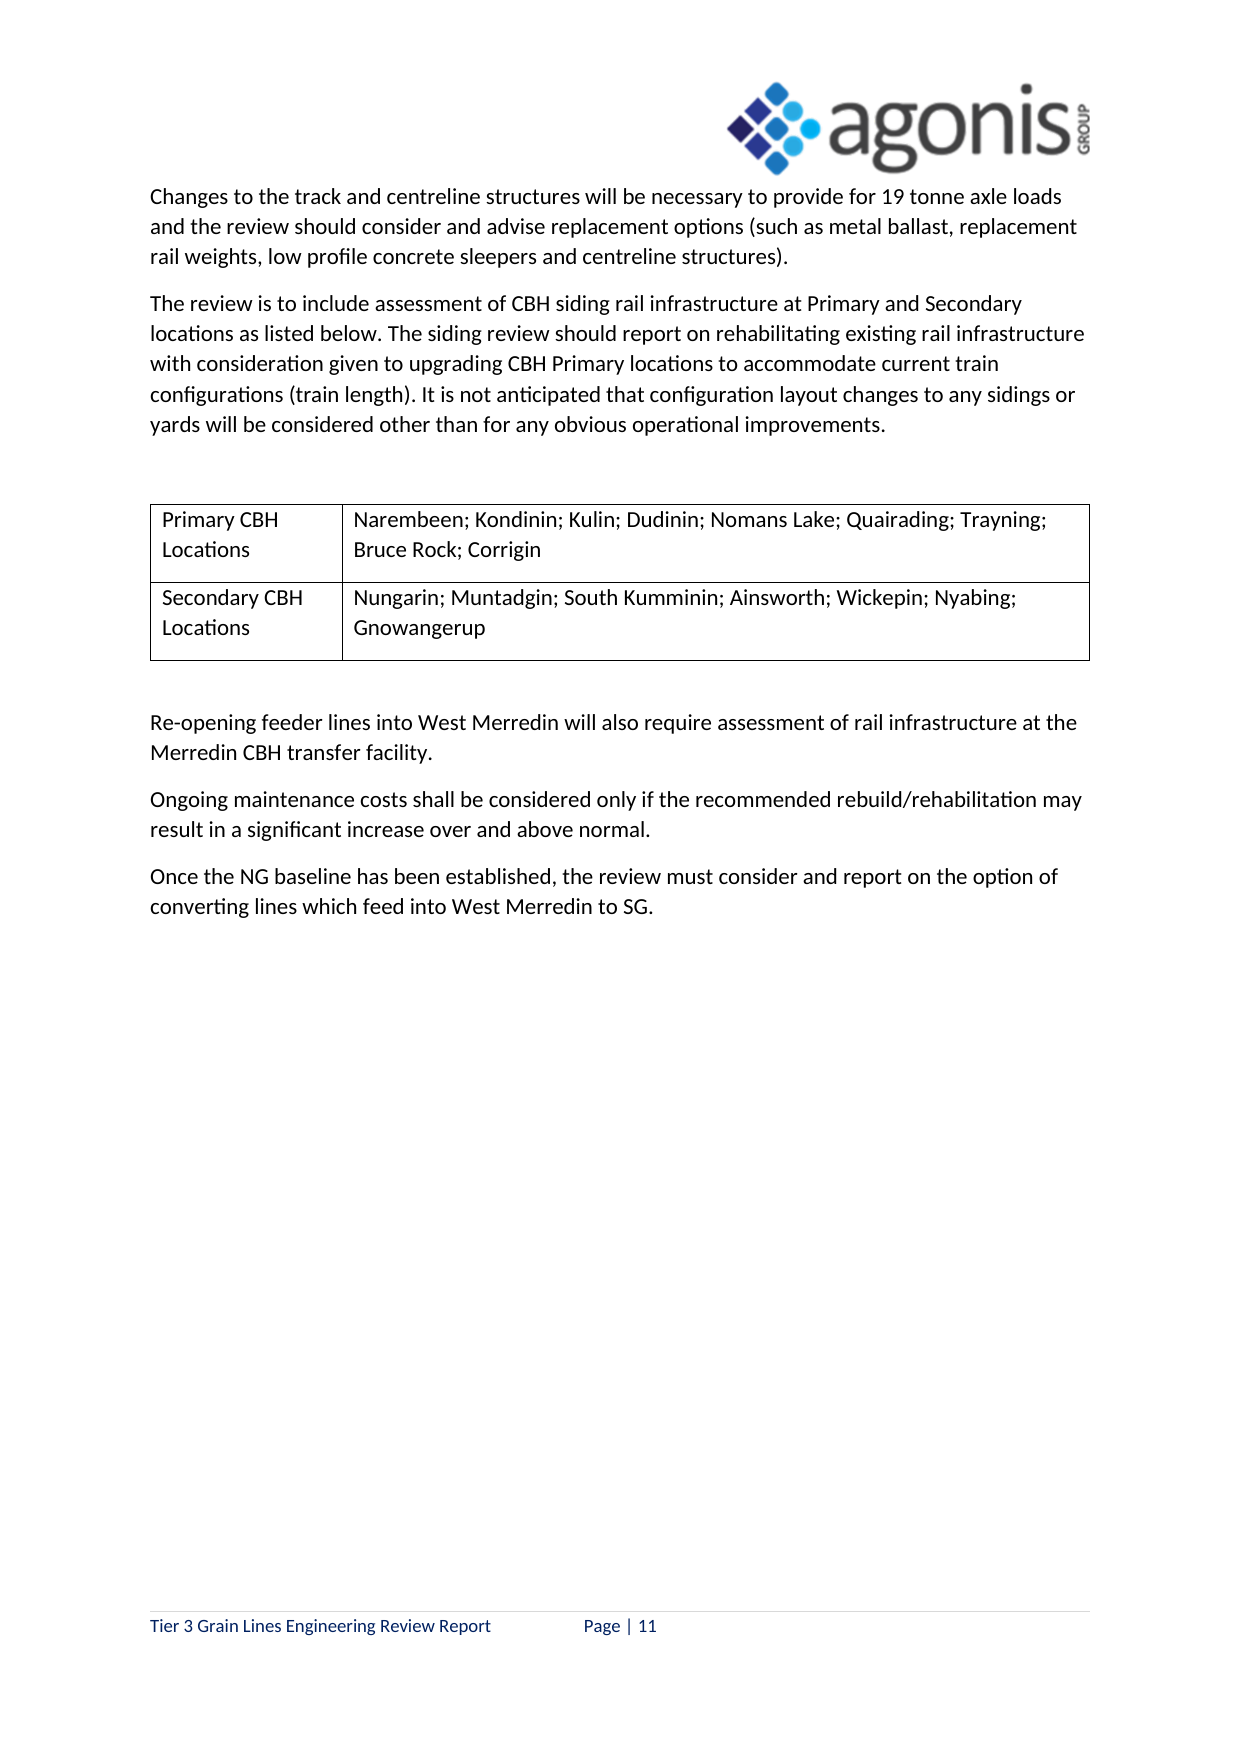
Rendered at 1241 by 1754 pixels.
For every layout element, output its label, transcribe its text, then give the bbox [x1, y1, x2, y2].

text Ongoing maintenance costs shall be considered only if the recommended rebuild/rehabilitation may result in a significant increase over and above normal. [150, 785, 1090, 843]
table_cell Secondary CBH Locations [151, 583, 342, 660]
table_header Primary CBH Locations [151, 505, 342, 582]
text Changes to the track and centreline structures will be necessary to provide for 19 tonne axle loads and the review should consider and advise replacement options (such as metal ballast, replacement rail weights, low profile concrete sleepers and centreline structures). [150, 182, 1090, 270]
picture [726, 73, 1091, 182]
table_header Narembeen; Kondinin; Kulin; Dudinin; Nomans Lake; Quairading; Trayning; Bruce Rock; Corrigin [343, 505, 1089, 582]
text Once the NG baseline has been established, the review must consider and report on the option of converting lines which feed into West Merredin to SG. [150, 862, 1090, 920]
text The review is to include assessment of CBH siding rail infrastructure at Primary and Secondary locations as listed below. The siding review should report on rehabilitating existing rail infrastructure with consideration given to upgrading CBH Primary locations to accommodate current train configurations (train length). It is not anticipated that configuration layout changes to any sidings or yards will be considered other than for any obvious operational improvements. [150, 289, 1090, 438]
table_cell Nungarin; Muntadgin; South Kumminin; Ainsworth; Wickepin; Nyabing; Gnowangerup [343, 583, 1089, 660]
text Re-opening feeder lines into West Merredin will also require assessment of rail infrastructure at the Merredin CBH transfer facility. [150, 708, 1090, 766]
